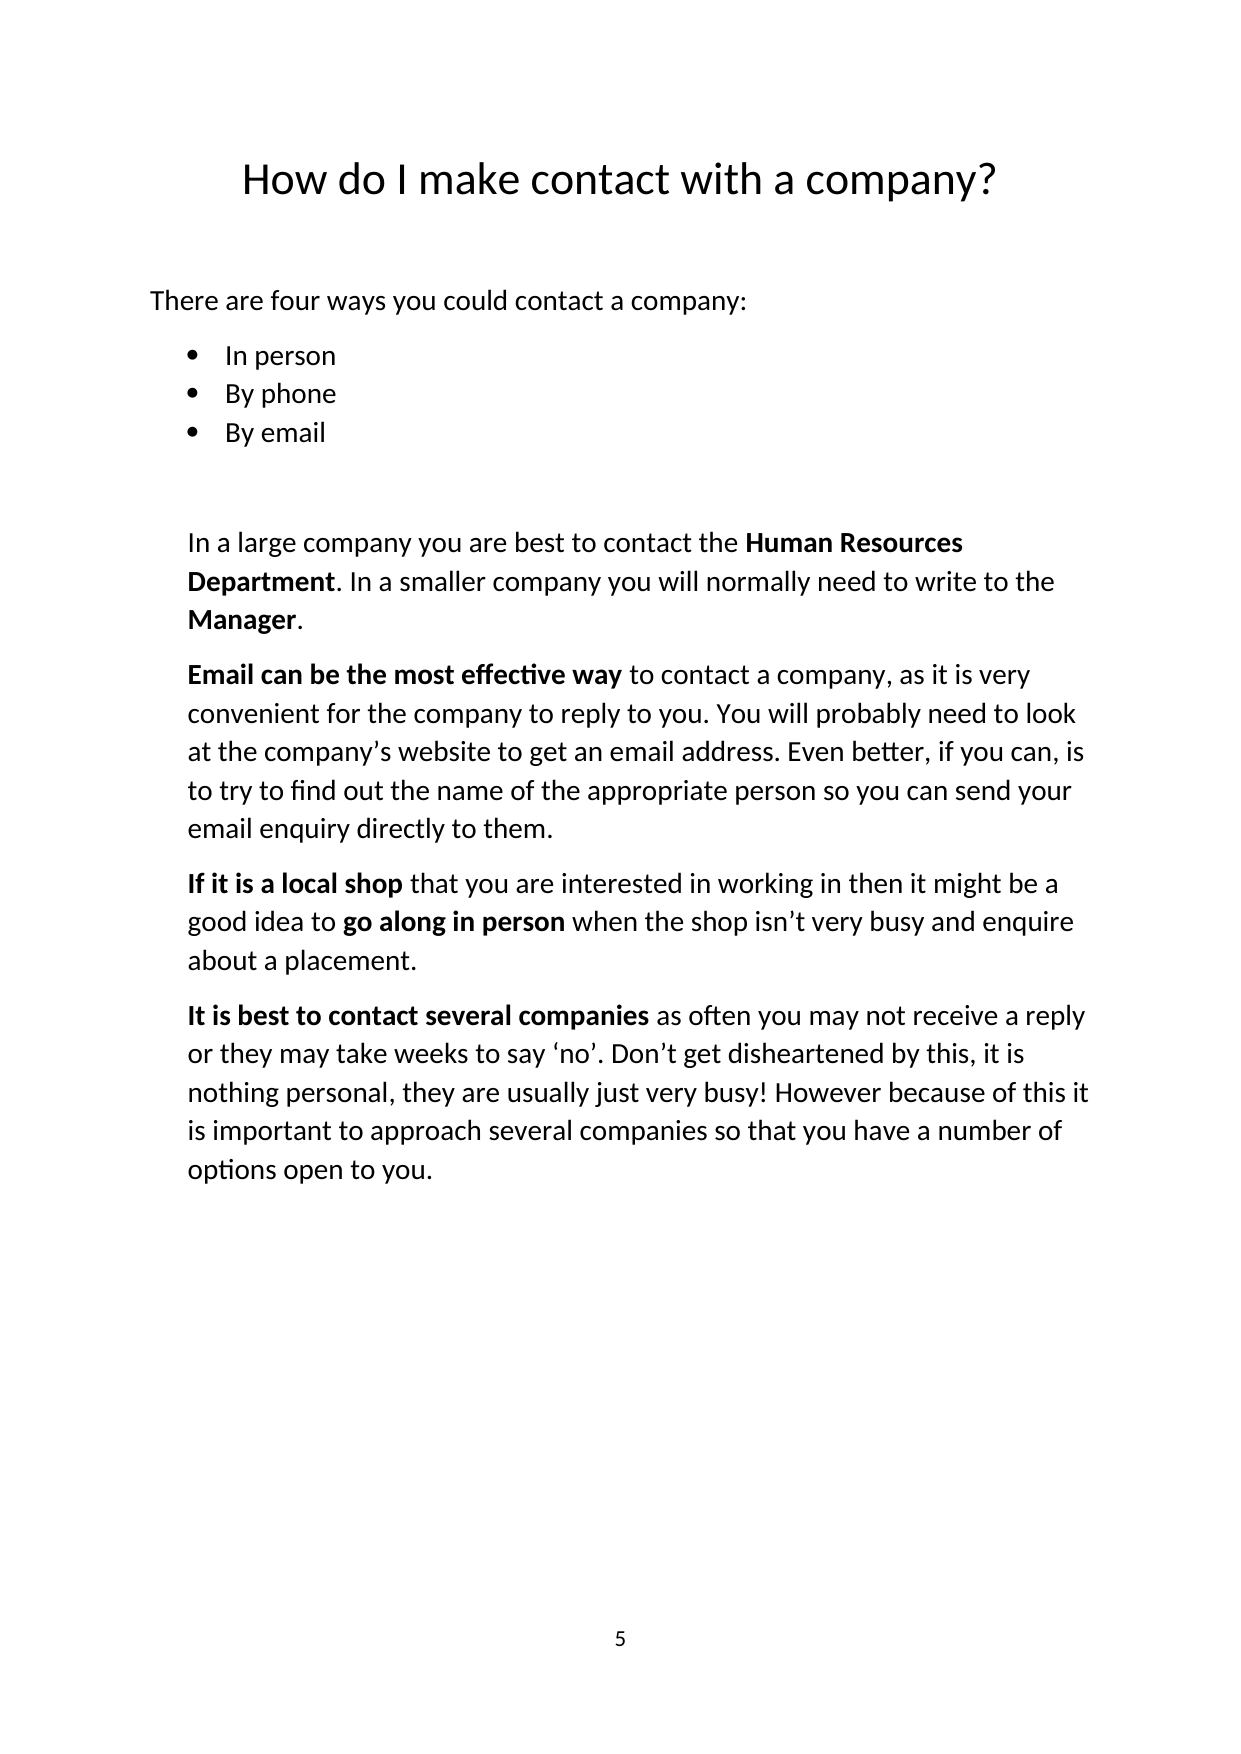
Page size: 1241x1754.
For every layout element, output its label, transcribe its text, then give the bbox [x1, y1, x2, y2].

text Email can be the most effective way to contact a company, as it is very convenient for the company to reply to you. You will probably need to look at the company’s website to get an email address. Even better, if you can, is to try to find out the name of the appropriate person so you can send your email enquiry directly to them. [187, 656, 1090, 846]
list By email [187, 414, 1090, 450]
list By phone [187, 376, 1090, 411]
list In person [187, 337, 1090, 373]
text There are four ways you could contact a company: [150, 282, 1090, 318]
text How do I make contact with a company? [150, 150, 1090, 206]
text In a large company you are best to contact the Human Resources Department. In a smaller company you will normally need to write to the Manager. [187, 524, 1090, 637]
text It is best to contact several companies as often you may not receive a reply or they may take weeks to say ‘no’. Don’t get disheartened by this, it is nothing personal, they are usually just very busy! However because of this it is important to approach several companies so that you have a number of options open to you. [187, 997, 1090, 1186]
text If it is a local shop that you are interested in working in then it might be a good idea to go along in person when the shop isn’t very busy and enquire about a placement. [187, 865, 1090, 978]
